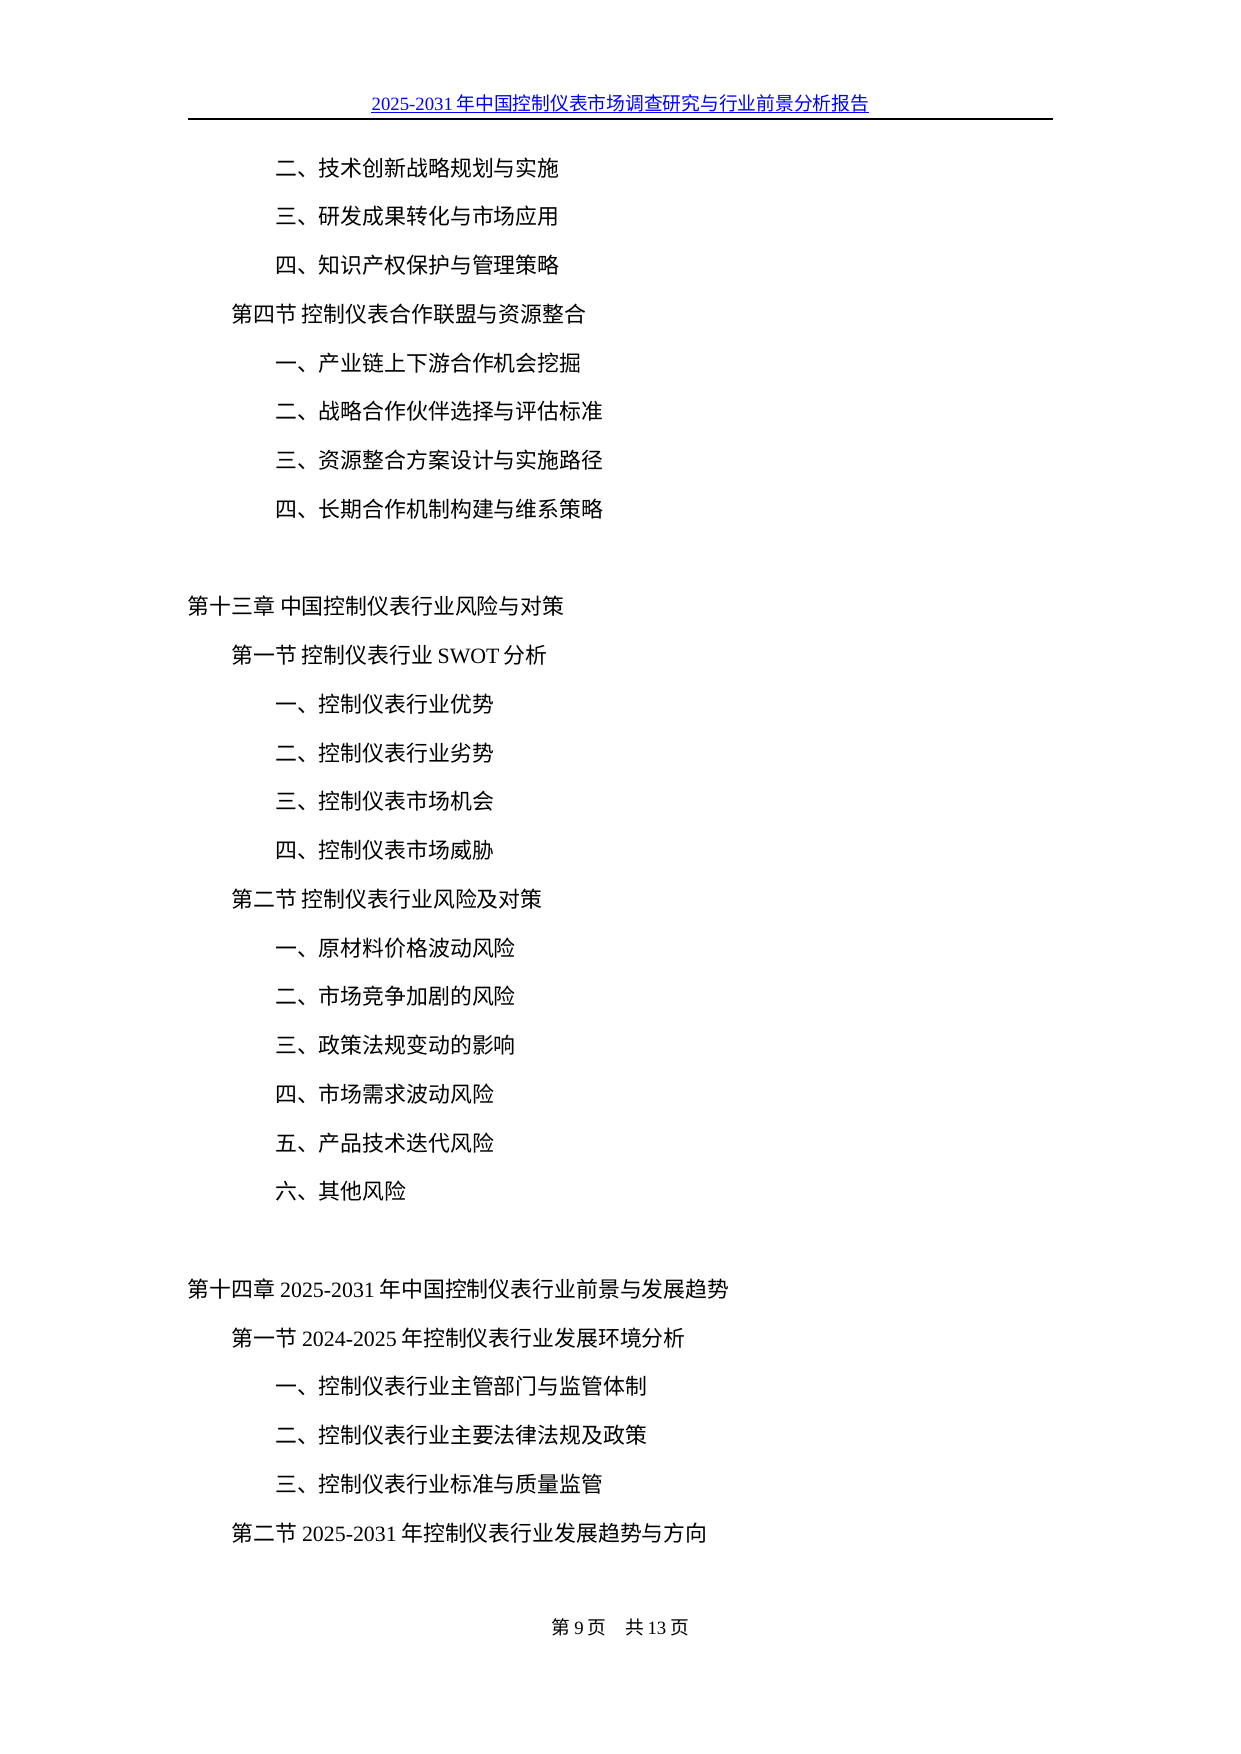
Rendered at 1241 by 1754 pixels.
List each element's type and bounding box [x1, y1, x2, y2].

text [187, 150, 1053, 1548]
